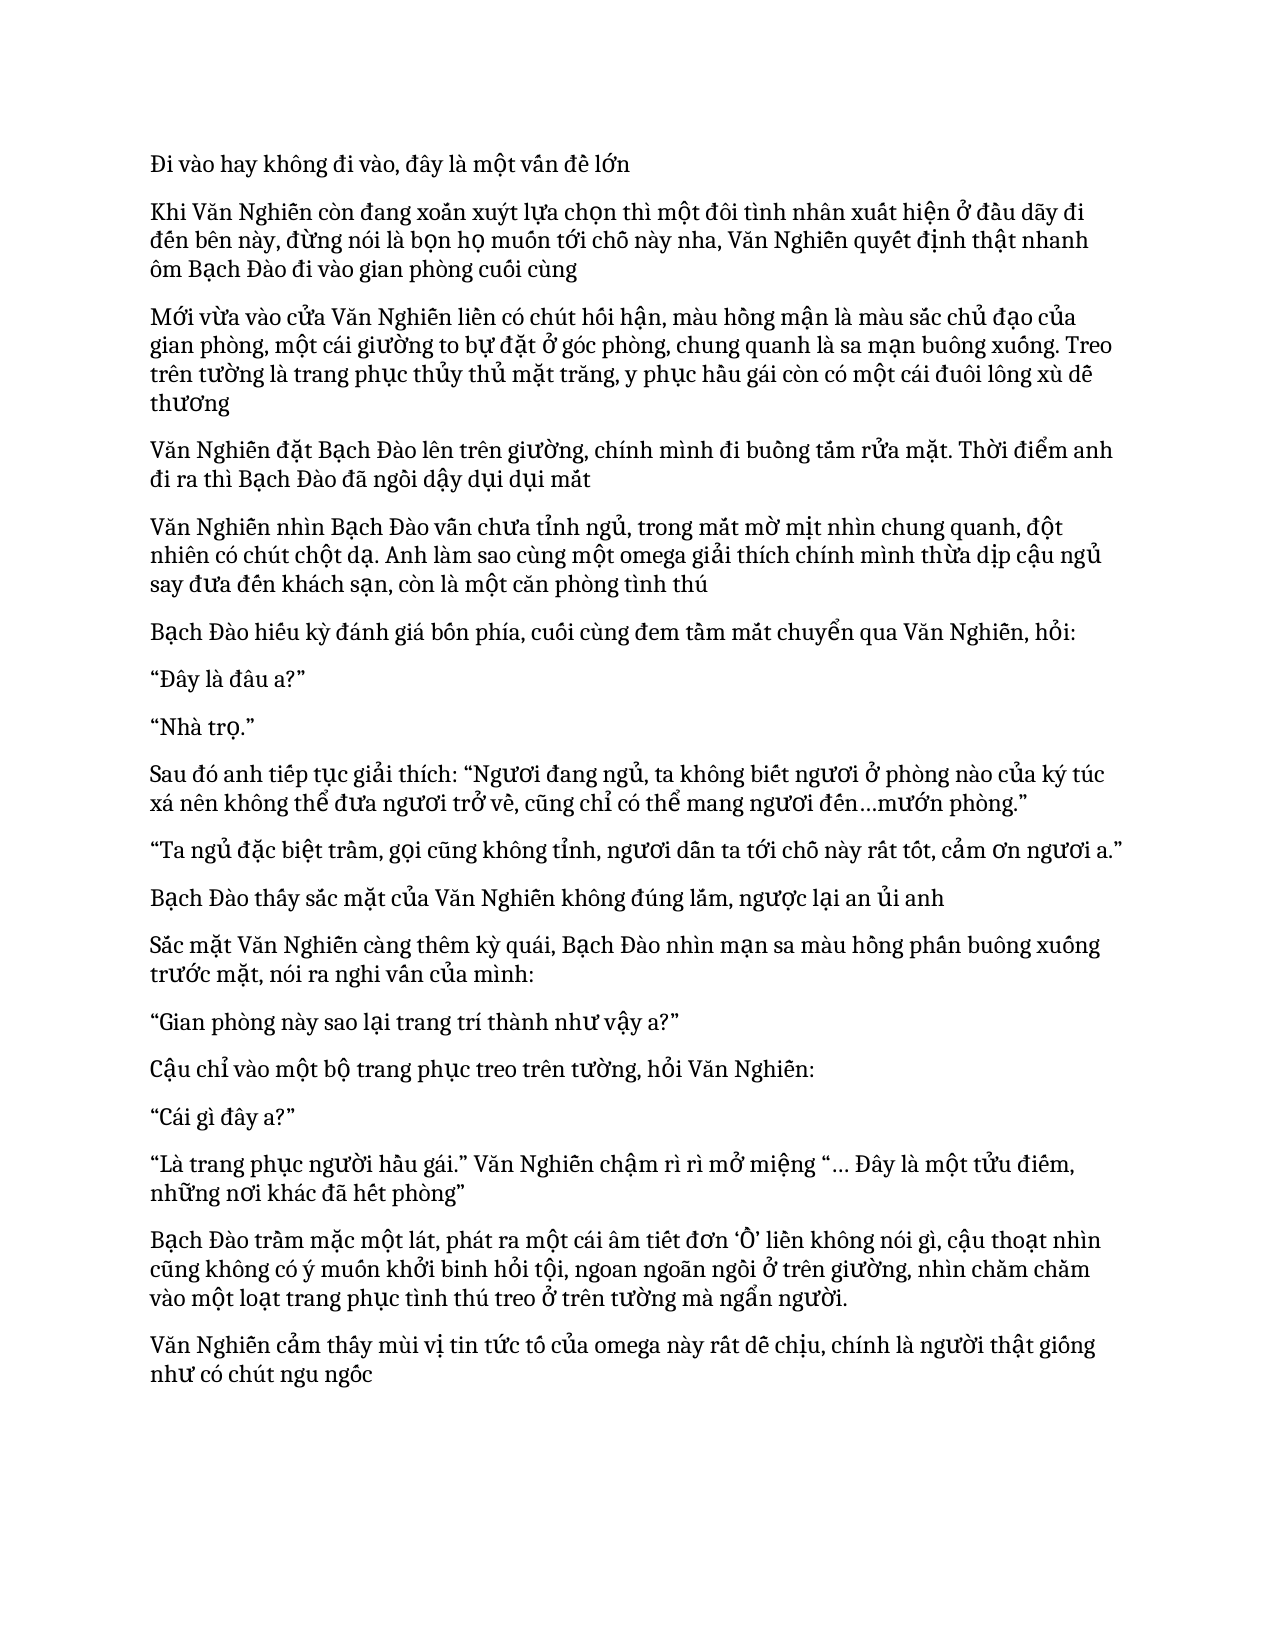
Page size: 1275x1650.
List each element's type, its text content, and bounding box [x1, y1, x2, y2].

text Khi Văn Nghiễn còn đang xoắn xuýt lựa chọn thì một đôi tình nhân xuất hiện ở đầu dãy đi đến bên này, đừng nói là bọn họ muốn tới chỗ này nha, Văn Nghiễn quyết định thật nhanh ôm Bạch Đào đi vào gian phòng cuối cùng [150, 197, 1125, 284]
text Bạch Đào hiếu kỳ đánh giá bốn phía, cuối cùng đem tầm mắt chuyển qua Văn Nghiễn, hỏi: [150, 617, 1125, 646]
text “Đây là đâu a?” [150, 665, 1125, 694]
text “Gian phòng này sao lại trang trí thành như vậy a?” [150, 1007, 1125, 1036]
text Cậu chỉ vào một bộ trang phục treo trên tường, hỏi Văn Nghiễn: [150, 1055, 1125, 1084]
text “Cái gì đây a?” [150, 1102, 1125, 1131]
text Sau đó anh tiếp tục giải thích: “Ngươi đang ngủ, ta không biết ngươi ở phòng nào của ký túc xá nên không thể đưa ngươi trở về, cũng chỉ có thể mang ngươi đến…mướn phòng.” [150, 760, 1125, 817]
text Văn Nghiễn cảm thấy mùi vị tin tức tố của omega này rất dễ chịu, chính là người thật giống như có chút ngu ngốc [150, 1331, 1125, 1446]
text Bạch Đào thấy sắc mặt của Văn Nghiễn không đúng lắm, ngược lại an ủi anh [150, 884, 1125, 912]
text “Là trang phục người hầu gái.” Văn Nghiễn chậm rì rì mở miệng “… Đây là một tửu điếm, những nơi khác đã hết phòng” [150, 1150, 1125, 1207]
text Đi vào hay không đi vào, đây là một vấn đề lớn [150, 150, 1125, 179]
text Văn Nghiễn nhìn Bạch Đào vẫn chưa tỉnh ngủ, trong mắt mờ mịt nhìn chung quanh, đột nhiên có chút chột dạ. Anh làm sao cùng một omega giải thích chính mình thừa dịp cậu ngủ say đưa đến khách sạn, còn là một căn phòng tình thú [150, 512, 1125, 599]
text Văn Nghiễn đặt Bạch Đào lên trên giường, chính mình đi buồng tắm rửa mặt. Thời điểm anh đi ra thì Bạch Đào đã ngồi dậy dụi dụi mắt [150, 436, 1125, 494]
text “Nhà trọ.” [150, 712, 1125, 741]
text Bạch Đào trầm mặc một lát, phát ra một cái âm tiết đơn ‘Ồ’ liền không nói gì, cậu thoạt nhìn cũng không có ý muốn khởi binh hỏi tội, ngoan ngoãn ngồi ở trên giường, nhìn chằm chằm vào một loạt trang phục tình thú treo ở trên tường mà ngẩn người. [150, 1226, 1125, 1312]
text Mới vừa vào cửa Văn Nghiễn liền có chút hối hận, màu hồng mận là màu sắc chủ đạo của gian phòng, một cái giường to bự đặt ở góc phòng, chung quanh là sa mạn buông xuống. Treo trên tường là trang phục thủy thủ mặt trăng, y phục hầu gái còn có một cái đuôi lông xù dễ thương [150, 302, 1125, 417]
text “Ta ngủ đặc biệt trầm, gọi cũng không tỉnh, ngươi dẫn ta tới chỗ này rất tốt, cảm ơn ngươi a.” [150, 836, 1125, 865]
text Sắc mặt Văn Nghiễn càng thêm kỳ quái, Bạch Đào nhìn mạn sa màu hồng phấn buông xuống trước mặt, nói ra nghi vấn của mình: [150, 931, 1125, 989]
